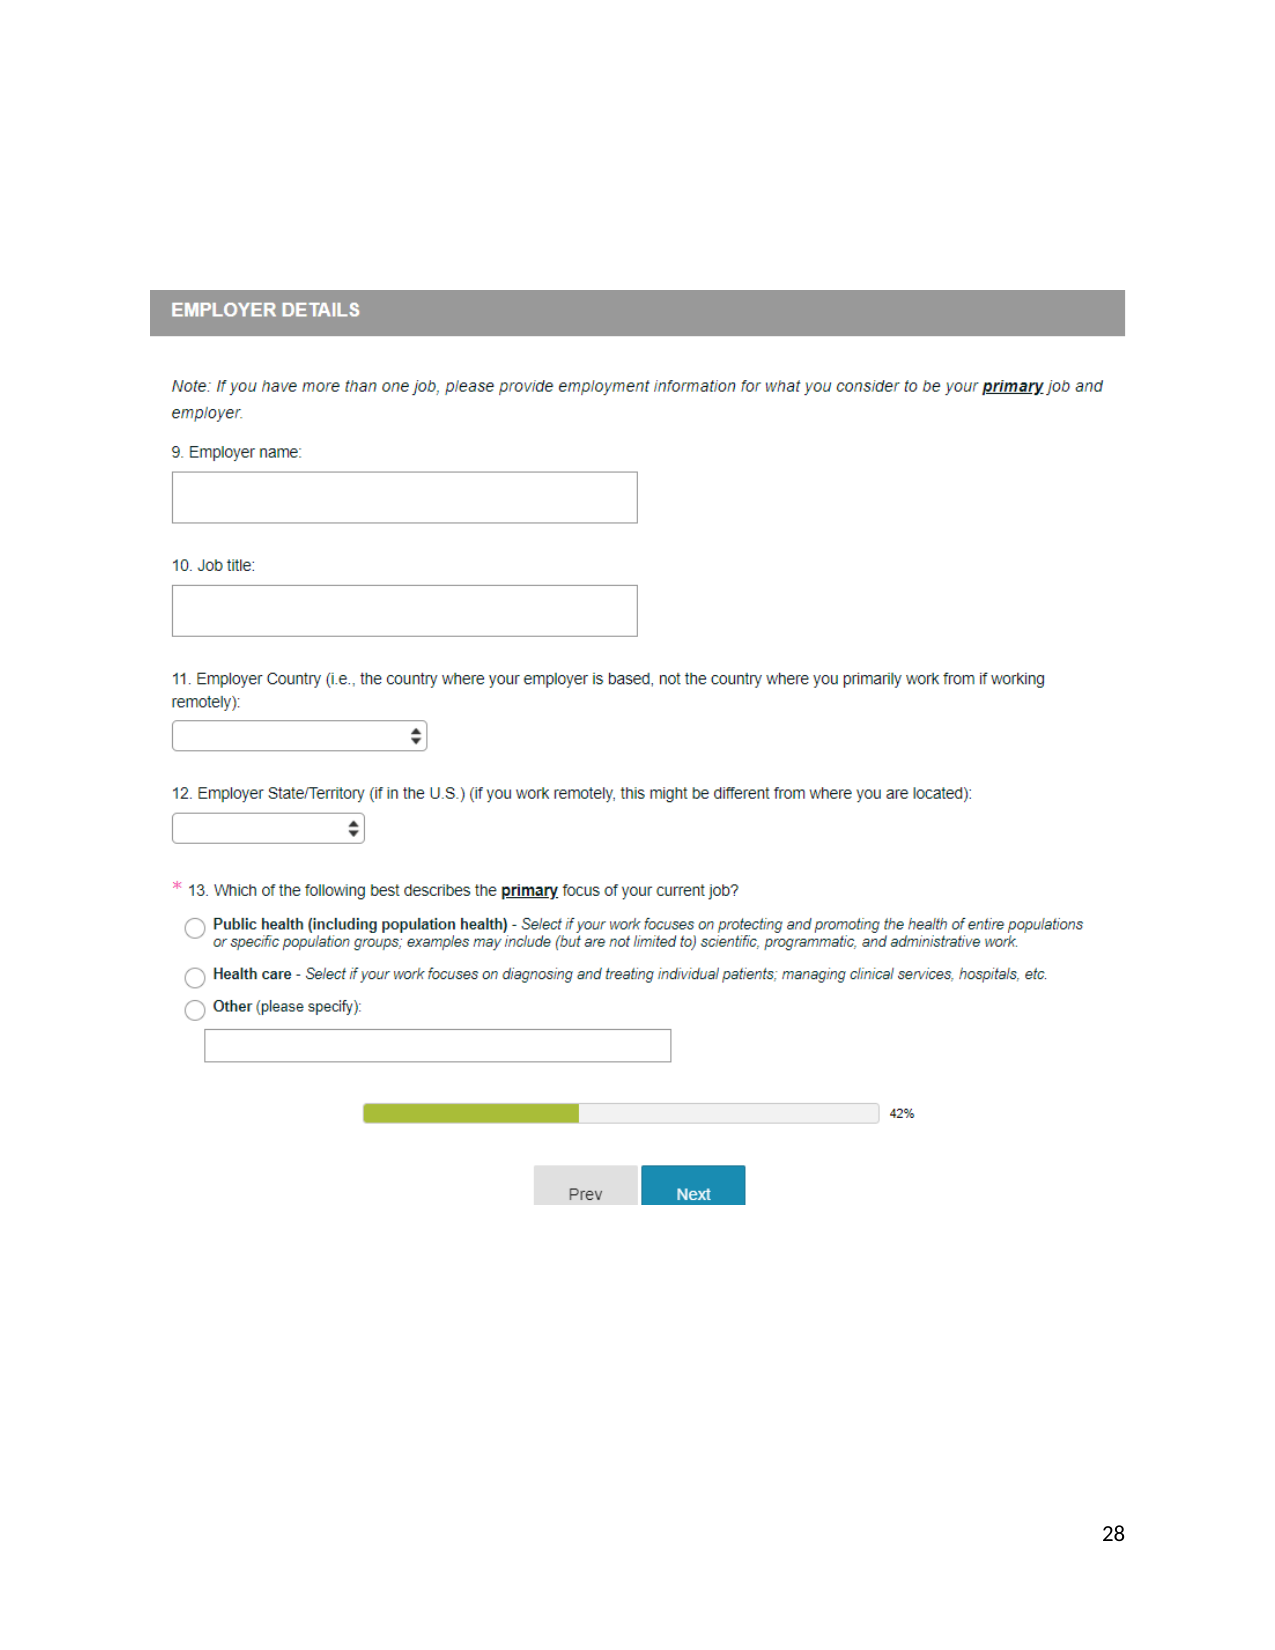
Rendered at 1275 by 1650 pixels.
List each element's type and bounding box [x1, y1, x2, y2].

picture [150, 290, 1125, 1205]
